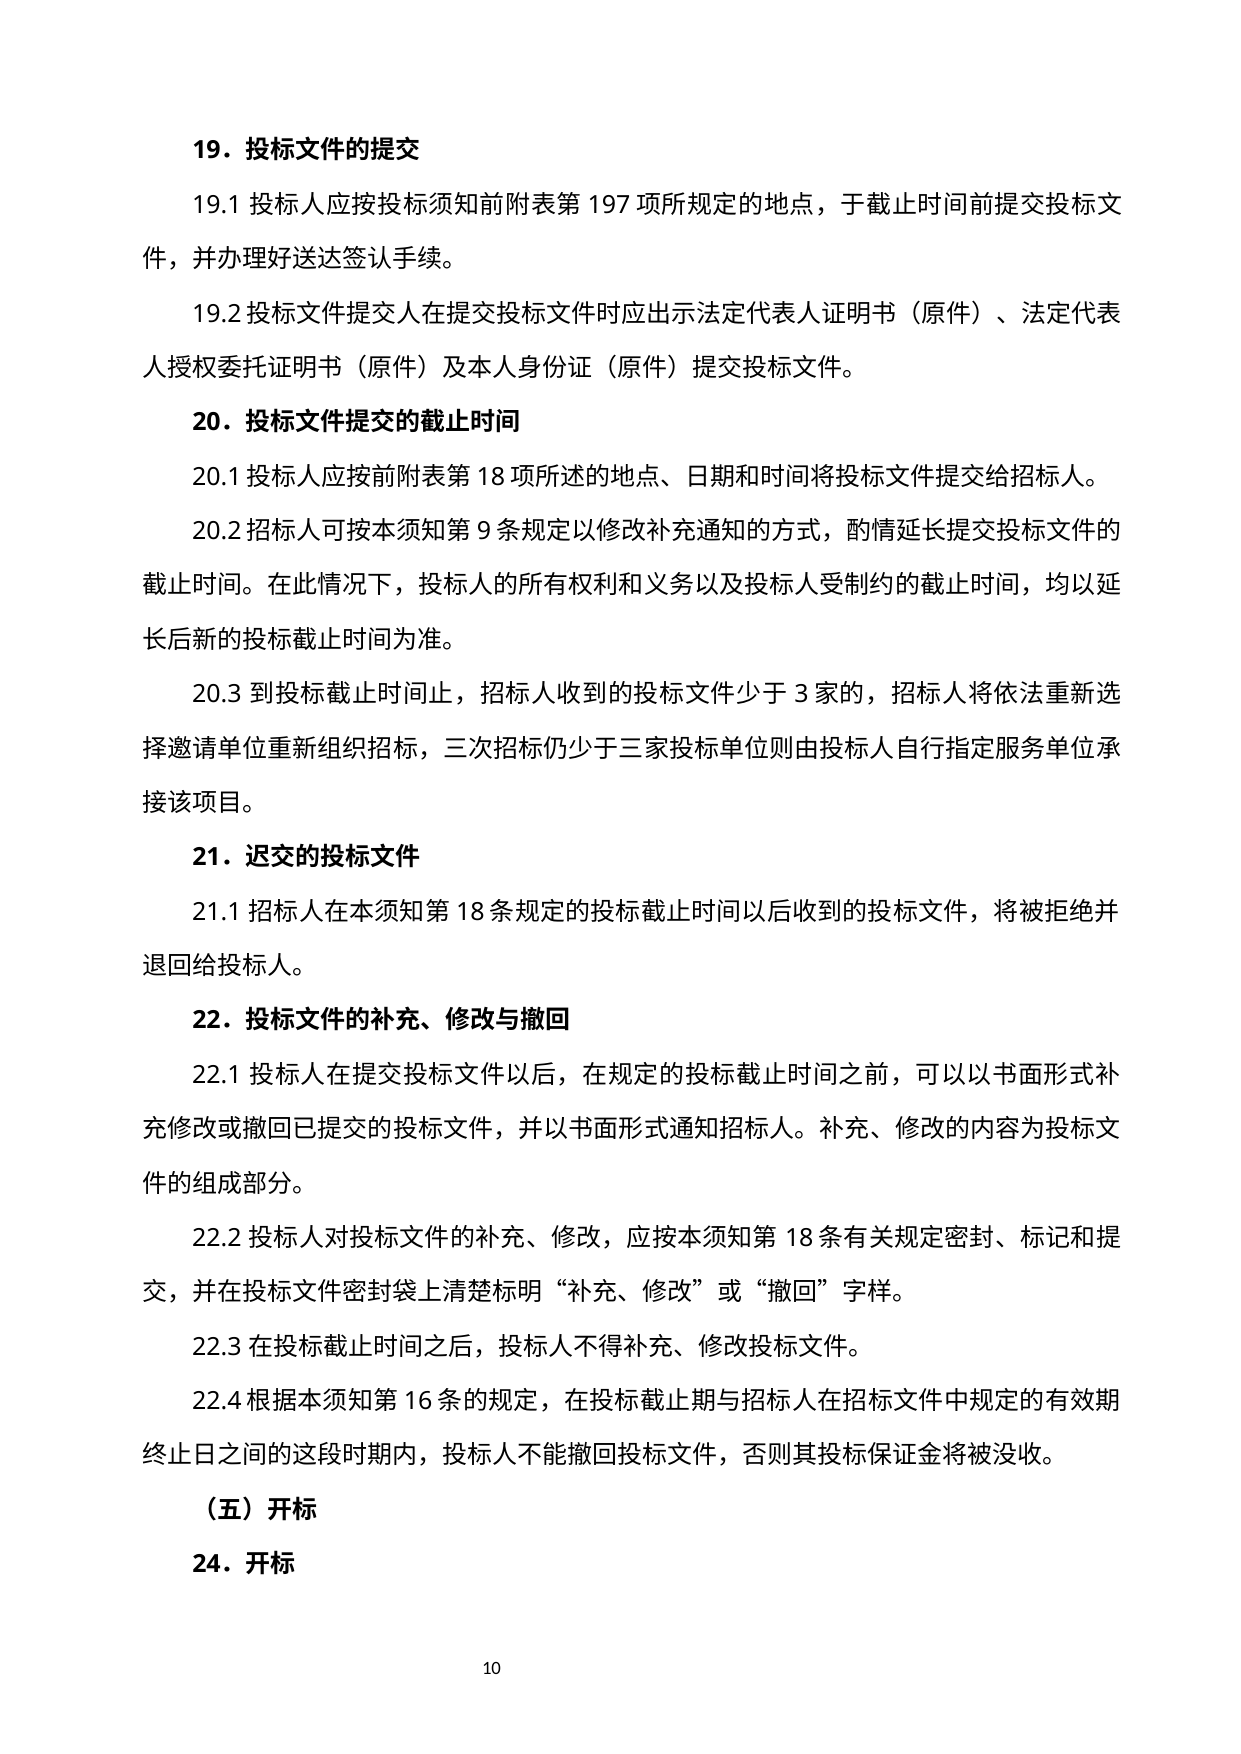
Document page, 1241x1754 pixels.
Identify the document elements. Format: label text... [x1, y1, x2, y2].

text 19.2投标文件提交人在提交投标文件时应出示法定代表人证明书（原件）、法定代表人授权委托证明书（原件）及本人身份证（原件）提交投标文件。 [142, 293, 1122, 384]
text 20.3 到投标截止时间止，招标人收到的投标文件少于3家的，招标人将依法重新选择邀请单位重新组织招标，三次招标仍少于三家投标单位则由投标人自行指定服务单位承接该项目。 [142, 674, 1122, 819]
text 19.1 投标人应按投标须知前附表第197项所规定的地点，于截止时间前提交投标文件，并办理好送达签认手续。 [142, 184, 1122, 275]
text （五）开标 [142, 1489, 1122, 1526]
text 20.1投标人应按前附表第18项所述的地点、日期和时间将投标文件提交给招标人。 [142, 456, 1122, 492]
text 20.2招标人可按本须知第9条规定以修改补充通知的方式，酌情延长提交投标文件的截止时间。在此情况下，投标人的所有权利和义务以及投标人受制约的截止时间，均以延长后新的投标截止时间为准。 [142, 511, 1122, 656]
text 19．投标文件的提交 [142, 130, 1122, 166]
text 22．投标文件的补充、修改与撤回 [142, 1000, 1122, 1036]
text 21.1 招标人在本须知第18条规定的投标截止时间以后收到的投标文件，将被拒绝并退回给投标人。 [142, 891, 1122, 982]
text 20．投标文件提交的截止时间 [142, 402, 1122, 438]
text 21．迟交的投标文件 [142, 837, 1122, 873]
text 22.1 投标人在提交投标文件以后，在规定的投标截止时间之前，可以以书面形式补充修改或撤回已提交的投标文件，并以书面形式通知招标人。补充、修改的内容为投标文件的组成部分。 [142, 1054, 1122, 1199]
text 24．开标 [142, 1544, 1122, 1580]
text 22.2 投标人对投标文件的补充、修改，应按本须知第18条有关规定密封、标记和提交，并在投标文件密封袋上清楚标明“补充、修改”或“撤回”字样。 [142, 1217, 1122, 1308]
text 22.4根据本须知第16条的规定，在投标截止期与招标人在招标文件中规定的有效期终止日之间的这段时期内，投标人不能撤回投标文件，否则其投标保证金将被没收。 [142, 1381, 1122, 1471]
text 22.3 在投标截止时间之后，投标人不得补充、修改投标文件。 [142, 1326, 1122, 1362]
